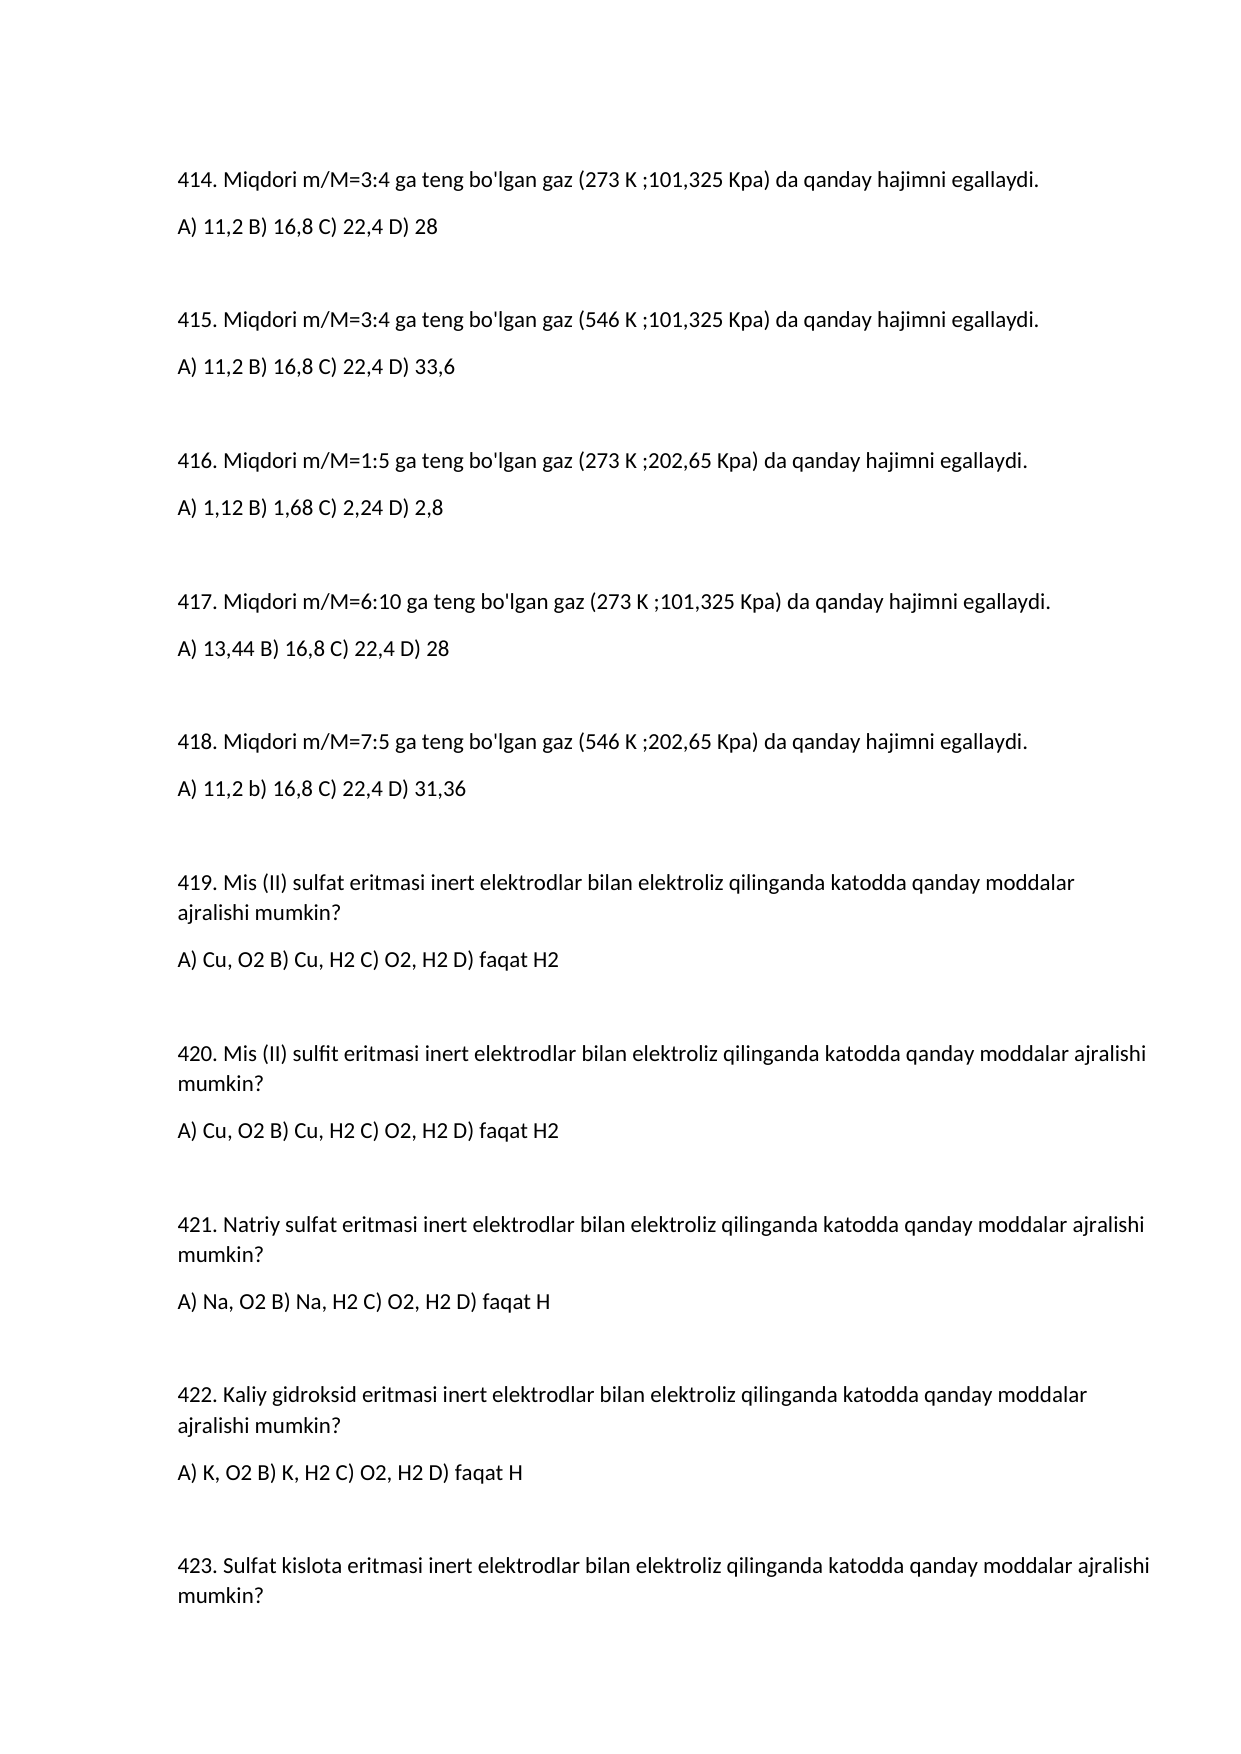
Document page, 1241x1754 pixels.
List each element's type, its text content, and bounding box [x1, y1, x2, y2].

text 417. Miqdori m/M=6:10 ga teng bo'lgan gaz (273 K ;101,325 Kpa) da qanday hajimni egallaydi. [177, 587, 1152, 615]
text A) 11,2 b) 16,8 C) 22,4 D) 31,36 [177, 774, 1152, 802]
text 419. Mis (II) sulfat eritmasi inert elektrodlar bilan elektroliz qilinganda katodda qanday moddalar ajralishi mumkin? [177, 868, 1152, 926]
text A) K, O2 B) K, H2 C) O2, H2 D) faqat H [177, 1458, 1152, 1486]
text 414. Miqdori m/M=3:4 ga teng bo'lgan gaz (273 K ;101,325 Kpa) da qanday hajimni egallaydi. [177, 165, 1152, 193]
text 421. Natriy sulfat eritmasi inert elektrodlar bilan elektroliz qilinganda katodda qanday moddalar ajralishi mumkin? [177, 1210, 1152, 1268]
text 418. Miqdori m/M=7:5 ga teng bo'lgan gaz (546 K ;202,65 Kpa) da qanday hajimni egallaydi. [177, 727, 1152, 756]
text A) Cu, O2 B) Cu, H2 C) O2, H2 D) faqat H2 [177, 1116, 1152, 1144]
text 422. Kaliy gidroksid eritmasi inert elektrodlar bilan elektroliz qilinganda katodda qanday moddalar ajralishi mumkin? [177, 1381, 1152, 1439]
text A) 1,12 B) 1,68 C) 2,24 D) 2,8 [177, 493, 1152, 521]
text A) Cu, O2 B) Cu, H2 C) O2, H2 D) faqat H2 [177, 945, 1152, 973]
text 423. Sulfat kislota eritmasi inert elektrodlar bilan elektroliz qilinganda katodda qanday moddalar ajralishi mumkin? [177, 1551, 1152, 1610]
text A) 11,2 B) 16,8 C) 22,4 D) 28 [177, 212, 1152, 240]
text 416. Miqdori m/M=1:5 ga teng bo'lgan gaz (273 K ;202,65 Kpa) da qanday hajimni egallaydi. [177, 446, 1152, 474]
text A) Na, O2 B) Na, H2 C) O2, H2 D) faqat H [177, 1287, 1152, 1315]
text 415. Miqdori m/M=3:4 ga teng bo'lgan gaz (546 K ;101,325 Kpa) da qanday hajimni egallaydi. [177, 306, 1152, 334]
text A) 11,2 B) 16,8 C) 22,4 D) 33,6 [177, 352, 1152, 381]
text 420. Mis (II) sulfit eritmasi inert elektrodlar bilan elektroliz qilinganda katodda qanday moddalar ajralishi mumkin? [177, 1039, 1152, 1097]
text A) 13,44 B) 16,8 C) 22,4 D) 28 [177, 634, 1152, 662]
